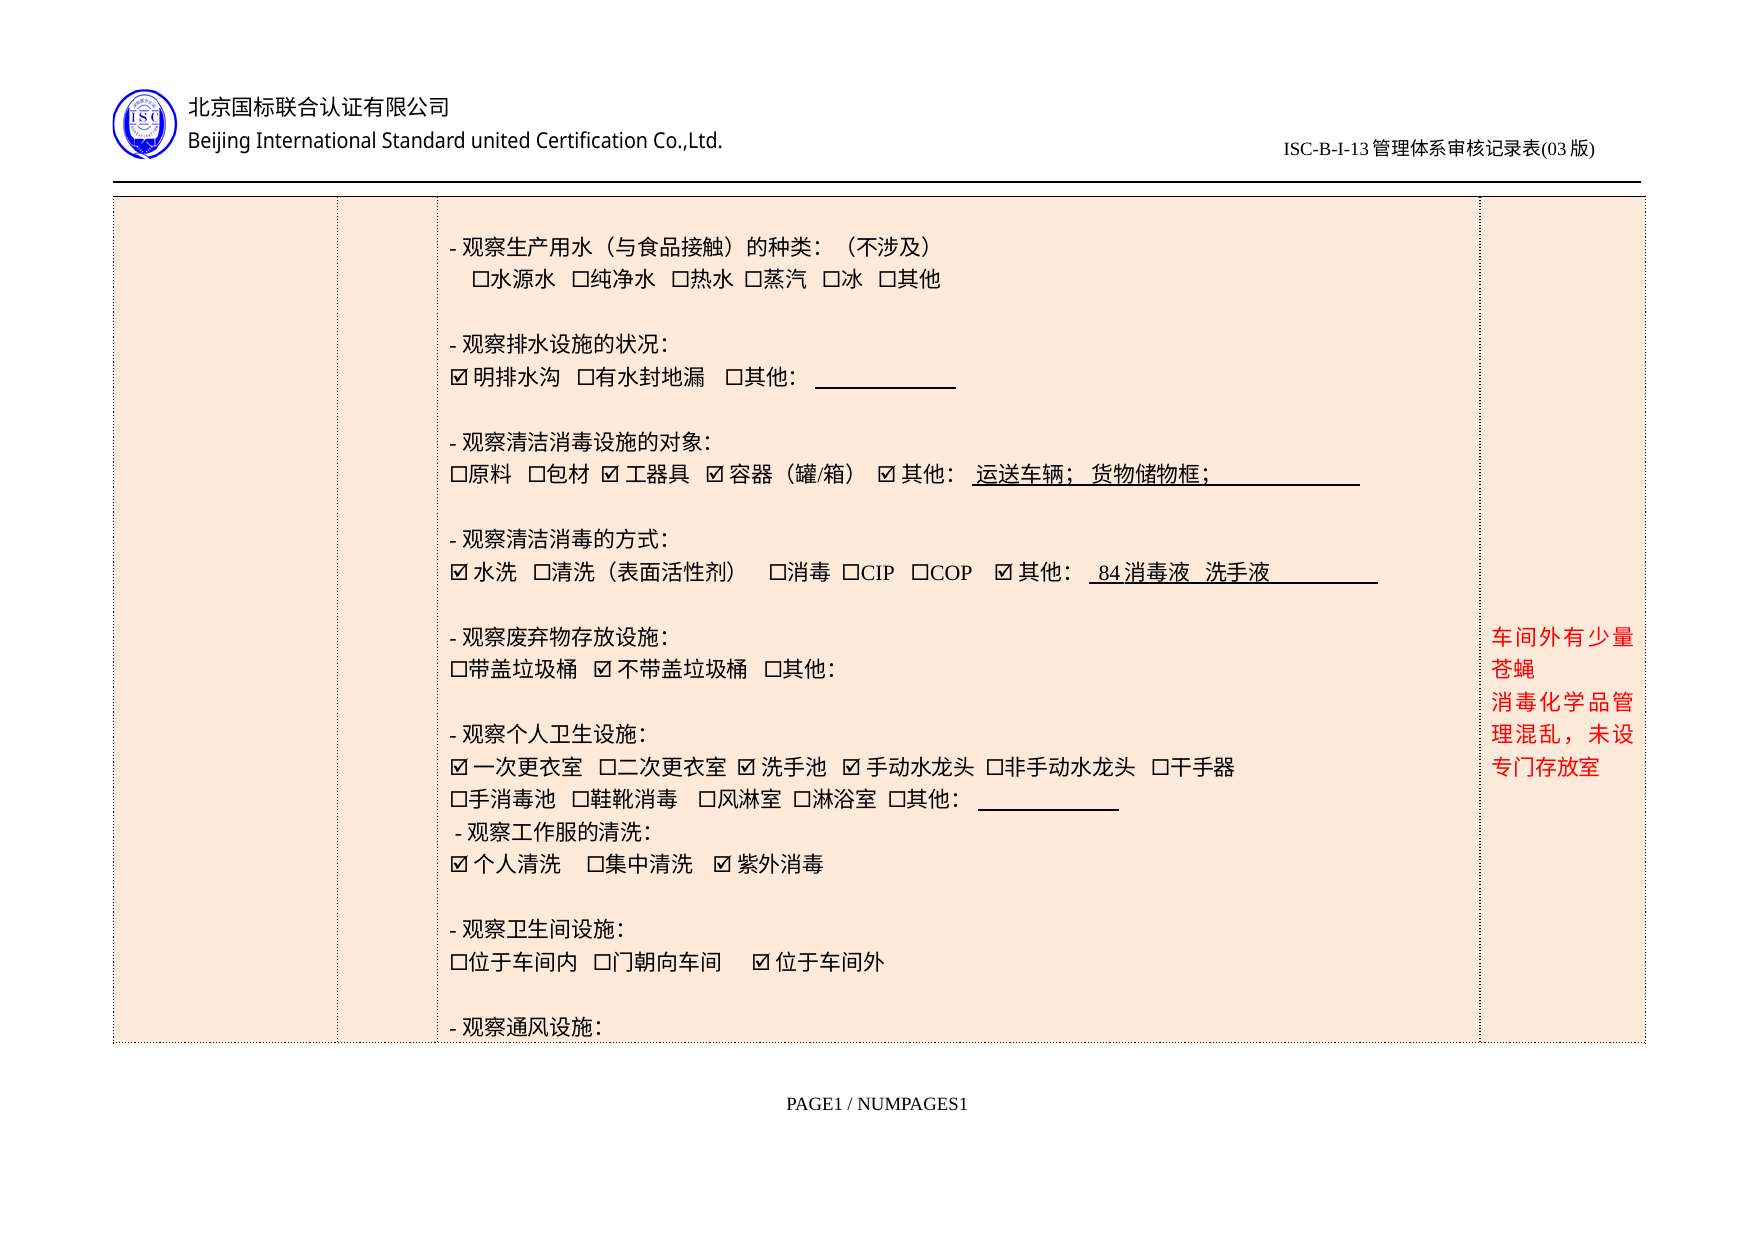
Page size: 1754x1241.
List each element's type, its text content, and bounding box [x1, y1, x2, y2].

table_cell ☑满足要求 □不满足要求 运营区内未设置防鼠板 入口处未设风帘，蚊蝇易进入。 运营区内暂存物如废弃包装箱等堆积 车间外有少量苍蝇 消毒化学品管理混乱，未设专门存放室 防鼠灭蝇措施不够。 [1480, 197, 1645, 1042]
table_cell [338, 197, 438, 1042]
picture [112, 89, 180, 158]
table_cell FSMS场所巡查: [113, 197, 338, 1042]
